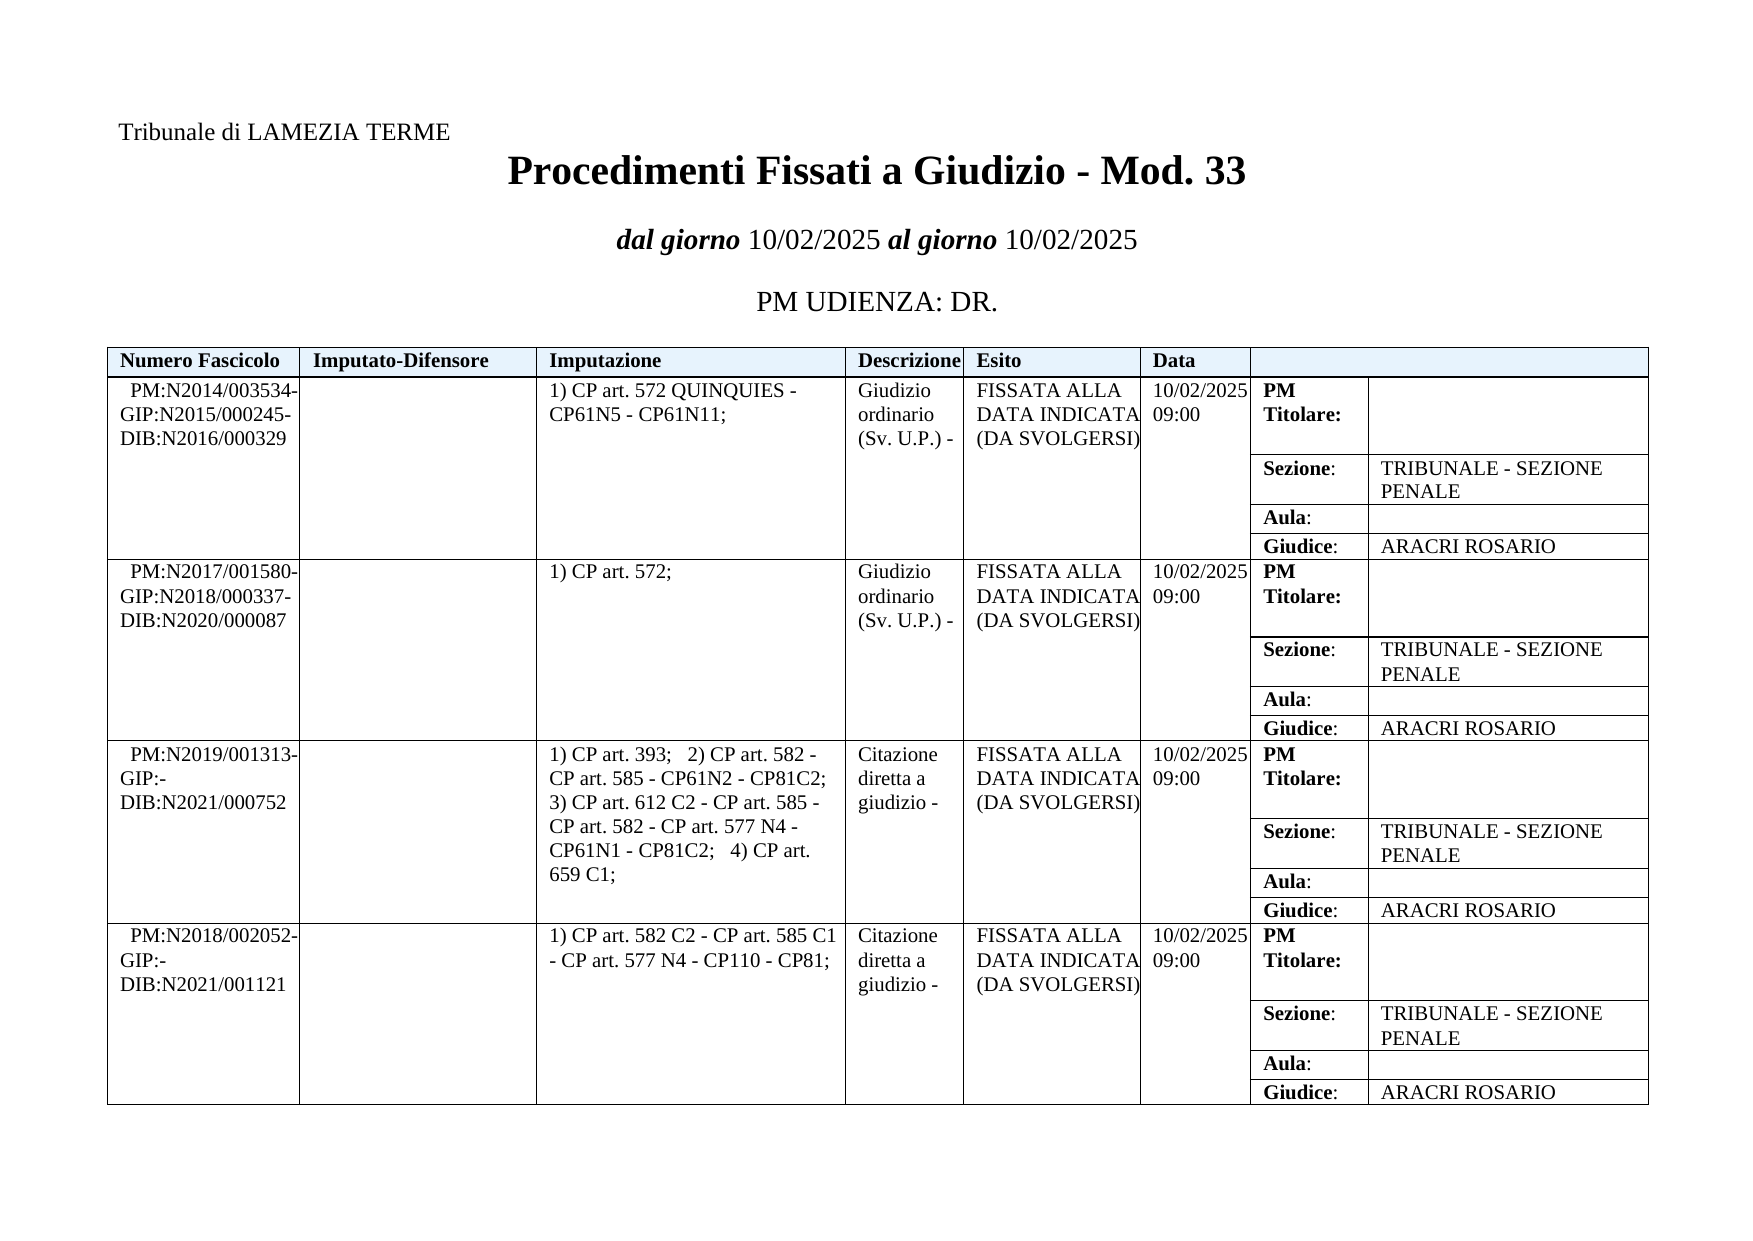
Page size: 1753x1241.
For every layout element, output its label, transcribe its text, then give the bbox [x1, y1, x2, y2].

table_cell Aula: [1251, 1051, 1368, 1079]
table_cell [1369, 687, 1648, 715]
table_header [1251, 348, 1648, 376]
table_cell ARACRI ROSARIO [1369, 716, 1648, 740]
table_cell ARACRI ROSARIO [1369, 1080, 1648, 1104]
table_cell [1369, 924, 1648, 1000]
table_cell [1369, 1051, 1648, 1079]
table_cell FISSATA ALLA DATA INDICATA (DA SVOLGERSI) [964, 560, 1140, 740]
table_header Descrizione [846, 348, 963, 376]
table_cell TRIBUNALE - SEZIONE PENALE [1369, 1001, 1648, 1049]
table_cell Giudice: [1251, 534, 1368, 558]
table_cell TRIBUNALE - SEZIONE PENALE [1369, 638, 1648, 686]
table_cell [300, 378, 536, 558]
table_cell Sezione: [1251, 819, 1368, 867]
table_cell [1369, 505, 1648, 533]
table_cell [300, 741, 536, 922]
table_cell PM Titolare: [1251, 378, 1368, 454]
table_cell Sezione: [1251, 1001, 1368, 1049]
table_cell Citazione diretta a giudizio - [846, 924, 963, 1104]
table_cell [1369, 560, 1648, 636]
table_cell ARACRI ROSARIO [1369, 898, 1648, 922]
table_cell PM:N2018/002052- GIP:- DIB:N2021/001121 [108, 924, 299, 1104]
text dal giorno 10/02/2025 al giorno 10/02/2025 [118, 222, 1636, 256]
table_cell Aula: [1251, 505, 1368, 533]
text Tribunale di LAMEZIA TERME [118, 117, 1636, 145]
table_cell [964, 924, 1140, 1104]
table_cell Giudice: [1251, 1080, 1368, 1104]
table_header Esito [964, 348, 1140, 376]
table_cell [1369, 741, 1648, 818]
table_cell PM Titolare: [1251, 924, 1368, 1000]
text PM UDIENZA: DR. [118, 284, 1636, 318]
table_cell Giudice: [1251, 898, 1368, 922]
table_cell Giudizio ordinario (Sv. U.P.) - [846, 378, 963, 558]
table_cell 10/02/2025 09:00 [1141, 378, 1250, 558]
table_cell PM:N2019/001313- GIP:- DIB:N2021/000752 [108, 741, 299, 922]
table_cell ARACRI ROSARIO [1369, 534, 1648, 558]
table_cell Giudice: [1251, 716, 1368, 740]
table_cell [300, 560, 536, 740]
table_cell Giudizio ordinario (Sv. U.P.) - [846, 560, 963, 740]
table_cell 10/02/2025 09:00 [1141, 560, 1250, 740]
table_cell [300, 924, 536, 1104]
table_cell Citazione diretta a giudizio - [846, 741, 963, 922]
text Procedimenti Fissati a Giudizio - Mod. 33 [118, 145, 1636, 193]
table_cell Sezione: [1251, 455, 1368, 503]
table_cell [1369, 869, 1648, 897]
table_cell 1) CP art. 393; 2) CP art. 582 - CP art. 585 - CP61N2 - CP81C2; 3) CP art. 612 C2 - CP art. 585 - CP art. 582 - CP art. 577 N4 - CP61N1 - CP81C2; 4) CP art. 659 C1; [537, 741, 845, 922]
table_cell 1) CP art. 582 C2 - CP art. 585 C1 - CP art. 577 N4 - CP110 - CP81; [537, 924, 845, 1104]
table_cell 10/02/2025 09:00 [1141, 741, 1250, 922]
table_cell PM Titolare: [1251, 560, 1368, 636]
table_cell PM:N2017/001580- GIP:N2018/000337- DIB:N2020/000087 [108, 560, 299, 740]
table_cell TRIBUNALE - SEZIONE PENALE [1369, 819, 1648, 867]
table_cell 1) CP art. 572; [537, 560, 845, 740]
table_cell PM Titolare: [1251, 741, 1368, 818]
table_cell FISSATA ALLA DATA INDICATA (DA SVOLGERSI) [964, 741, 1140, 922]
table_cell 1) CP art. 572 QUINQUIES - CP61N5 - CP61N11; [537, 378, 845, 558]
table_header Imputazione [537, 348, 845, 376]
table_header Imputato-Difensore [300, 348, 536, 376]
table_cell Aula: [1251, 687, 1368, 715]
table_cell PM:N2014/003534- GIP:N2015/000245- DIB:N2016/000329 [108, 378, 299, 558]
table_cell FISSATA ALLA DATA INDICATA (DA SVOLGERSI) [964, 378, 1140, 558]
table_cell Aula: [1251, 869, 1368, 897]
table_cell 10/02/2025 09:00 [1141, 924, 1250, 1104]
table_cell [1369, 378, 1648, 454]
table_cell Sezione: [1251, 638, 1368, 686]
table_cell TRIBUNALE - SEZIONE PENALE [1369, 455, 1648, 503]
table_header Data [1141, 348, 1250, 376]
table_header Numero Fascicolo [108, 348, 299, 376]
